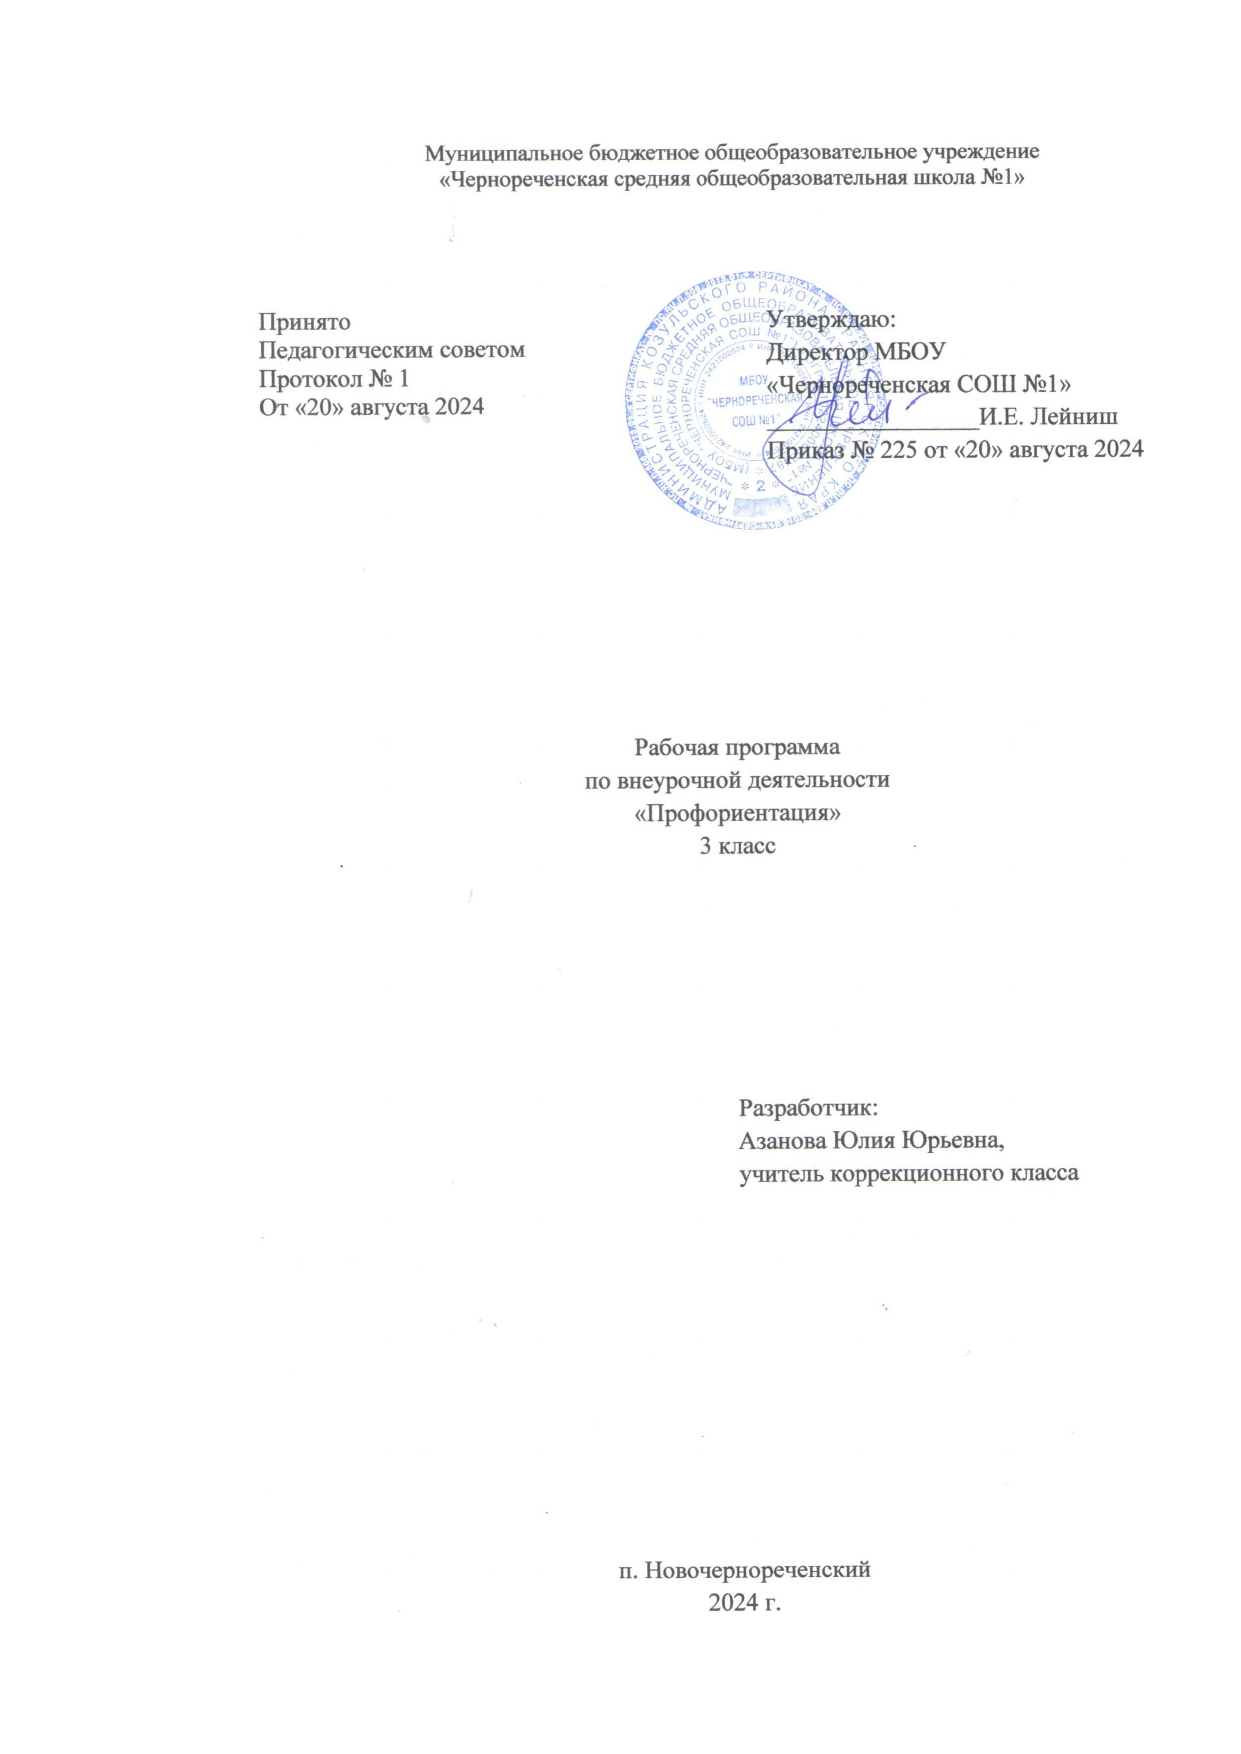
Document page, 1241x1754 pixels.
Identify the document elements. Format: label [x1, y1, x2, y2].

picture [251, 118, 1156, 1628]
